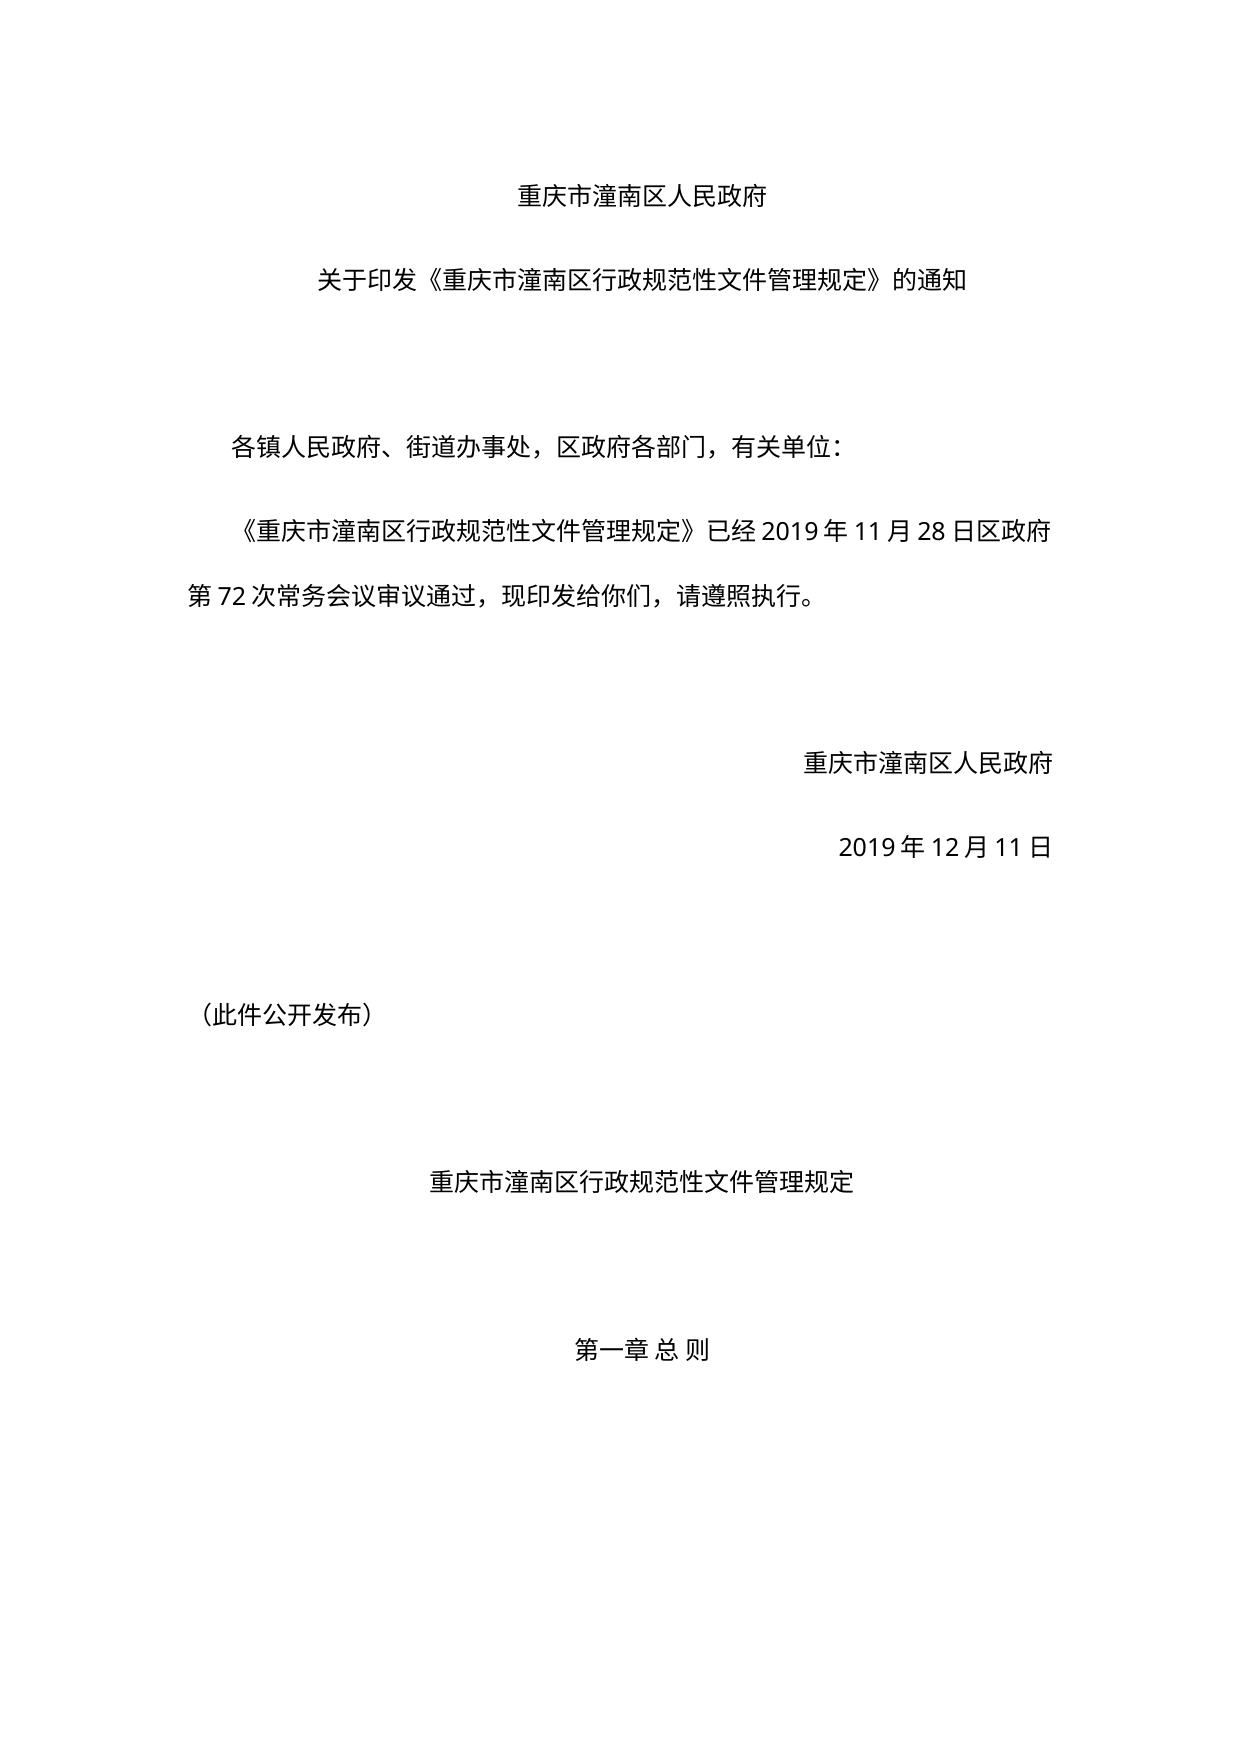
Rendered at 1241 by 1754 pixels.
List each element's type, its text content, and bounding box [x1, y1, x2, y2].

text 第一章 总 则 [187, 1316, 1053, 1381]
text 各镇人民政府、街道办事处，区政府各部门，有关单位： [187, 413, 1053, 478]
text 2019年12月11日 [187, 813, 1053, 878]
text 重庆市潼南区人民政府 [187, 162, 1053, 227]
text 《重庆市潼南区行政规范性文件管理规定》已经2019年11月28日区政府第72次常务会议审议通过，现印发给你们，请遵照执行。 [187, 497, 1053, 627]
text 重庆市潼南区行政规范性文件管理规定 [187, 1148, 1053, 1213]
text （此件公开发布） [187, 981, 1053, 1046]
text 关于印发《重庆市潼南区行政规范性文件管理规定》的通知 [187, 246, 1053, 311]
text 重庆市潼南区人民政府 [187, 729, 1053, 794]
